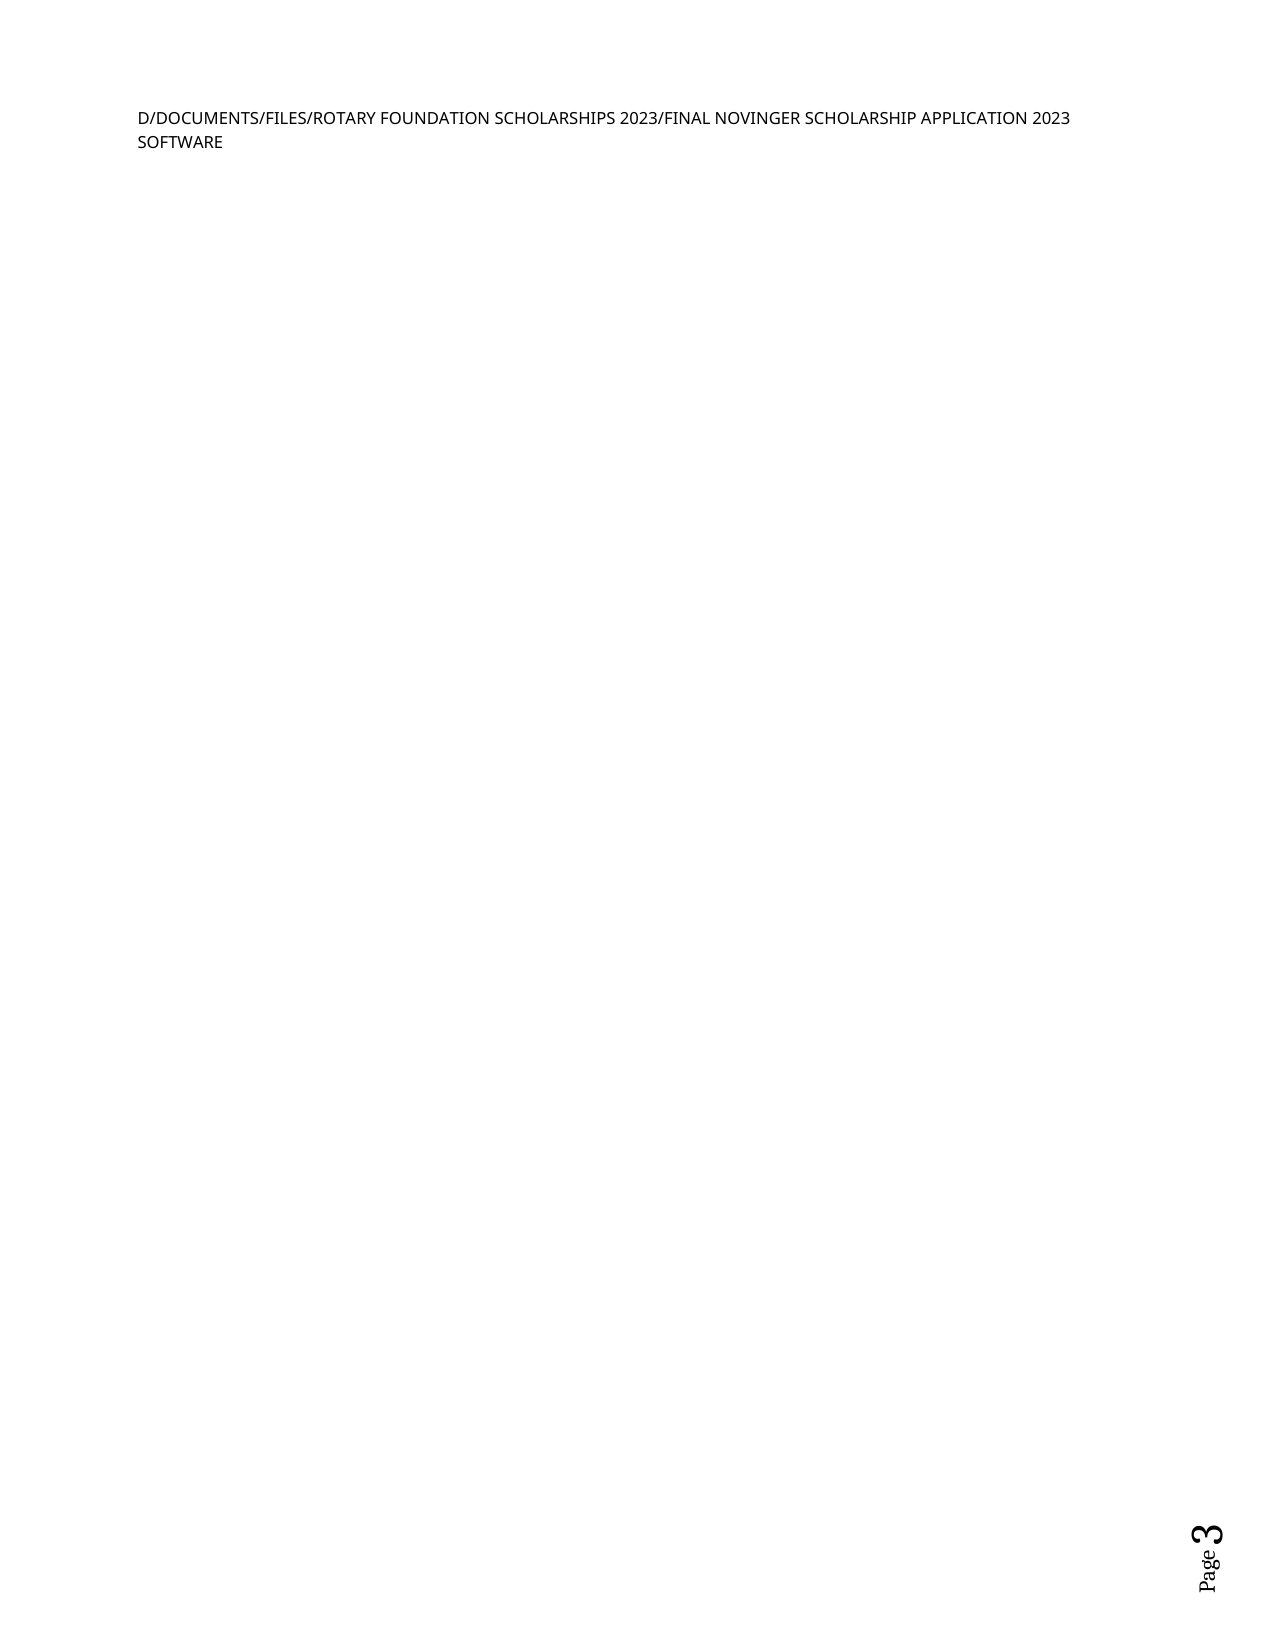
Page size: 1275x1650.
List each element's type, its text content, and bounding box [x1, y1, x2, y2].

text D/DOCUMENTS/FILES/ROTARY FOUNDATION SCHOLARSHIPS 2023/FINAL NOVINGER SCHOLARSHIP APPLICATION 2023 SOFTWARE [137, 106, 1139, 153]
